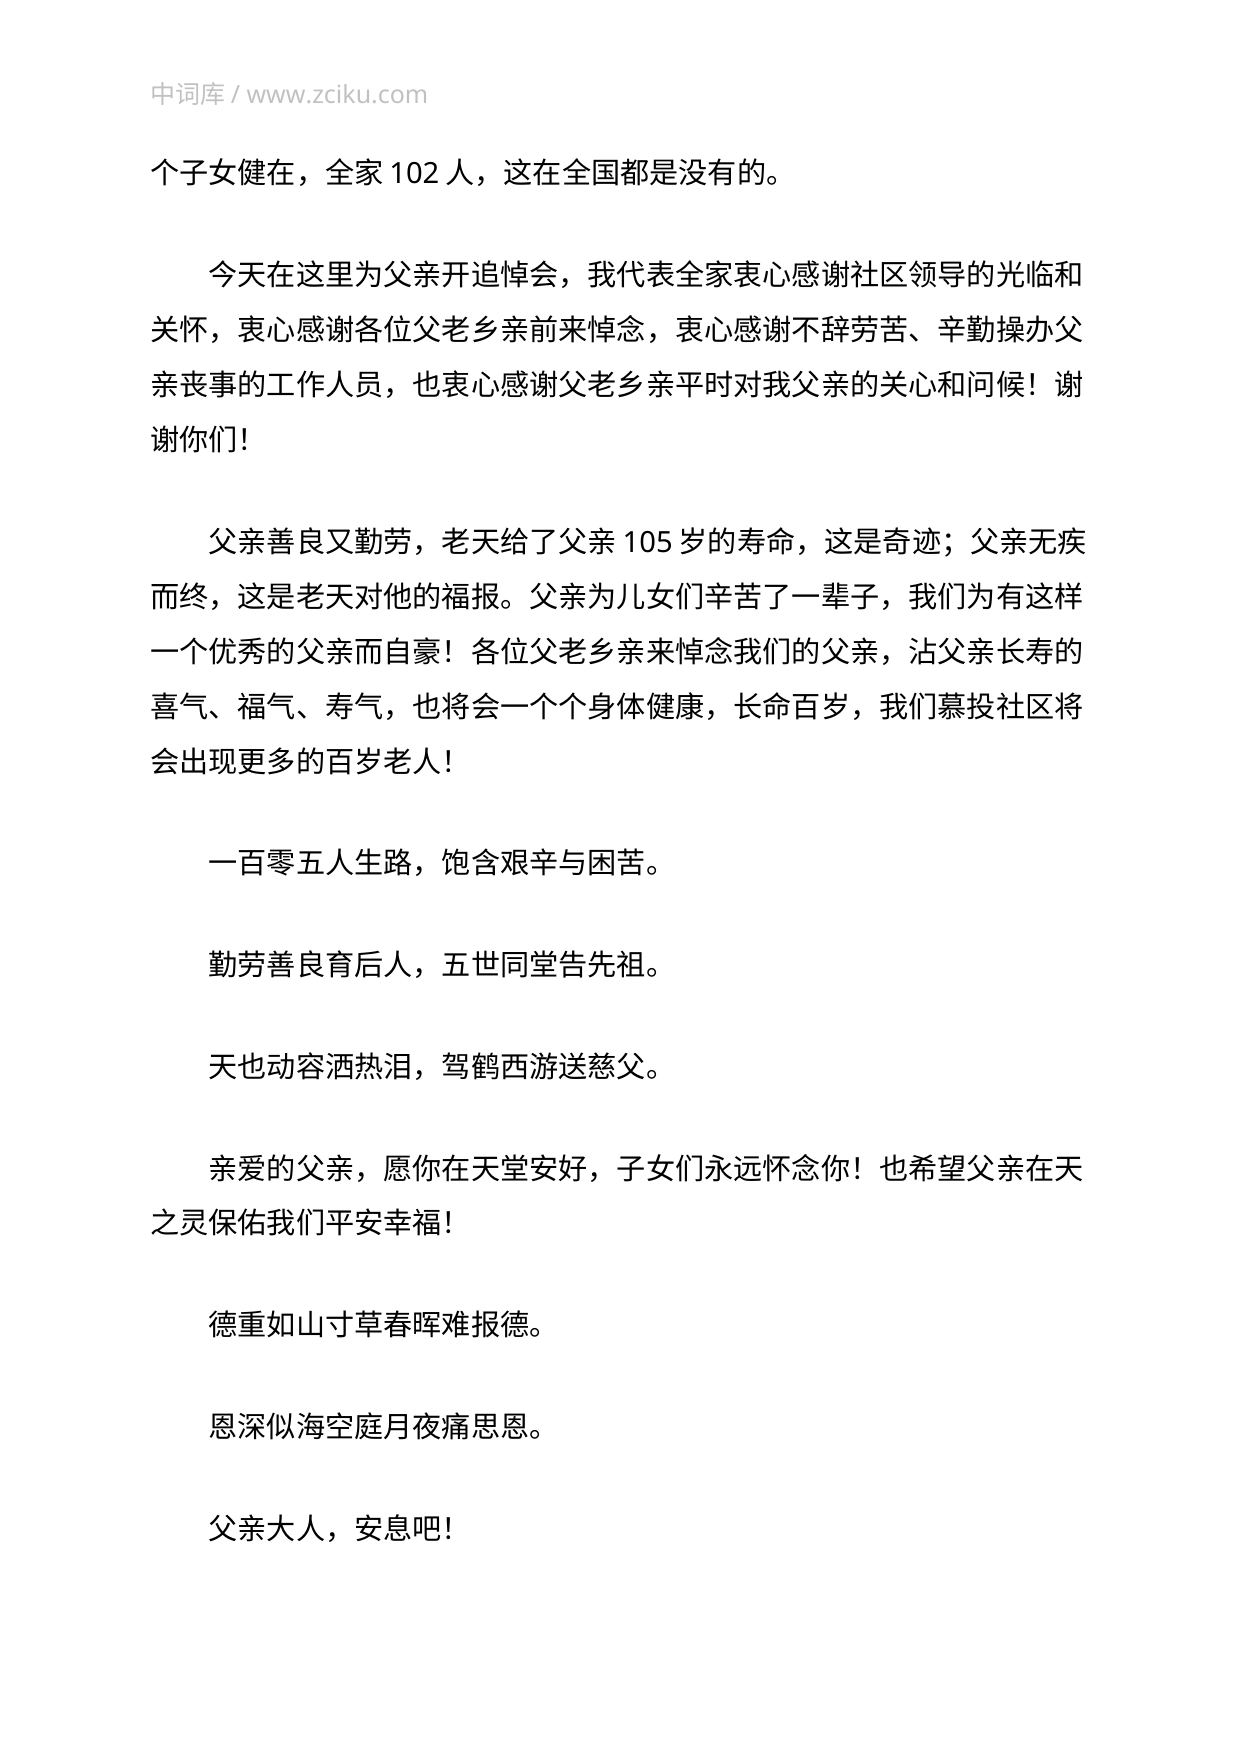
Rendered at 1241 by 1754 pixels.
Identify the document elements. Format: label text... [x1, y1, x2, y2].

text 恩深似海空庭月夜痛思恩。 [150, 1404, 1090, 1446]
text 父亲大人，安息吧！ [150, 1505, 1090, 1548]
text 一百零五人生路，饱含艰辛与困苦。 [150, 840, 1090, 882]
text 天也动容洒热泪，驾鹤西游送慈父。 [150, 1043, 1090, 1086]
text 父亲善良又勤劳，老天给了父亲105岁的寿命，这是奇迹；父亲无疾而终，这是老天对他的福报。父亲为儿女们辛苦了一辈子，我们为有这样一个优秀的父亲而自豪！各位父老乡亲来悼念我们的父亲，沾父亲长寿的喜气、福气、寿气，也将会一个个身体健康，长命百岁，我们慕投社区将会出现更多的百岁老人！ [150, 518, 1090, 780]
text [150, 150, 1090, 192]
text 亲爱的父亲，愿你在天堂安好，子女们永远怀念你！也希望父亲在天之灵保佑我们平安幸福！ [150, 1145, 1090, 1242]
text 德重如山寸草春晖难报德。 [150, 1302, 1090, 1344]
text 勤劳善良育后人，五世同堂告先祖。 [150, 942, 1090, 984]
text 今天在这里为父亲开追悼会，我代表全家衷心感谢社区领导的光临和关怀，衷心感谢各位父老乡亲前来悼念，衷心感谢不辞劳苦、辛勤操办父亲丧事的工作人员，也衷心感谢父老乡亲平时对我父亲的关心和问候！谢谢你们！ [150, 252, 1090, 459]
